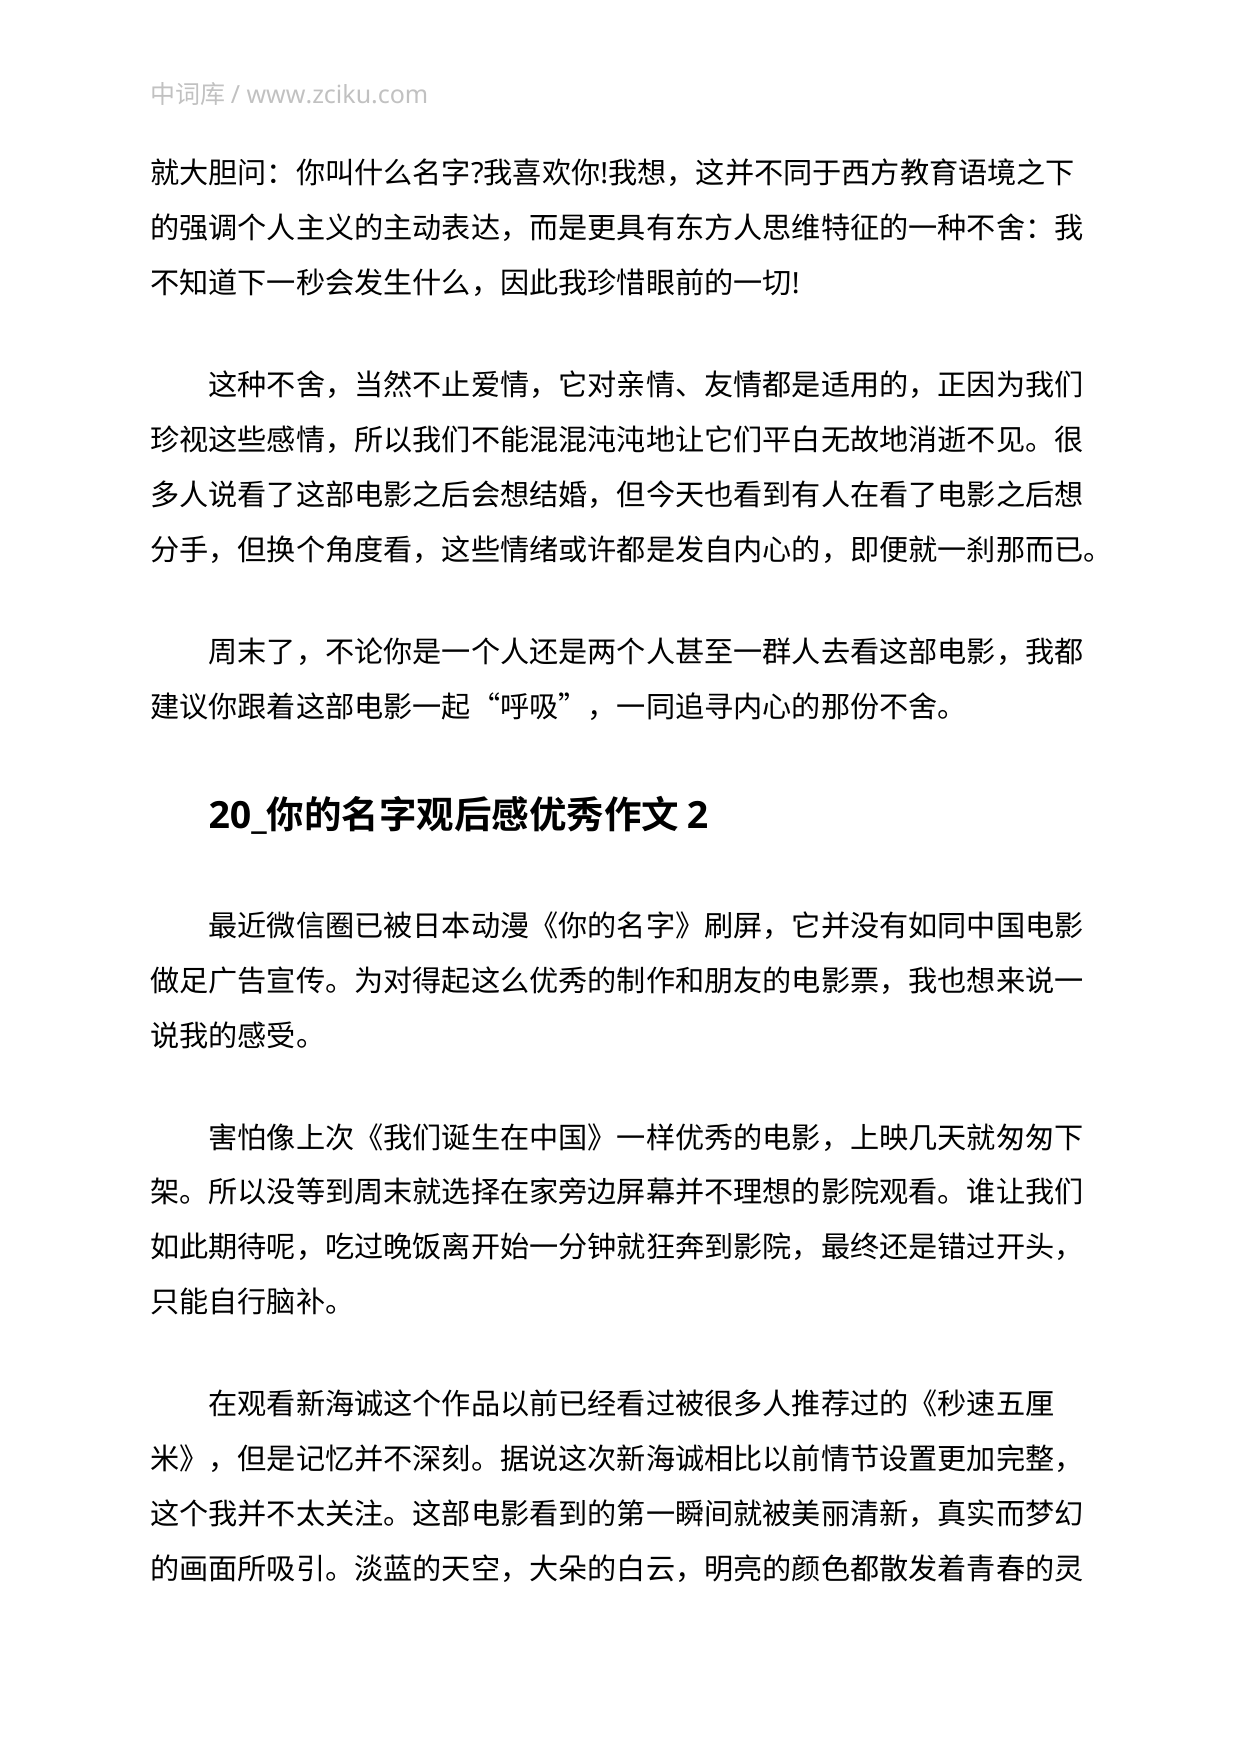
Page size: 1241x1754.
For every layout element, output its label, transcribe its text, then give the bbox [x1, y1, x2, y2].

text 这种不舍，当然不止爱情，它对亲情、友情都是适用的，正因为我们珍视这些感情，所以我们不能混混沌沌地让它们平白无故地消逝不见。很多人说看了这部电影之后会想结婚，但今天也看到有人在看了电影之后想分手，但换个角度看，这些情绪或许都是发自内心的，即便就一刹那而已。 [150, 362, 1090, 569]
text 20_你的名字观后感优秀作文2 [150, 785, 1090, 839]
text 周末了，不论你是一个人还是两个人甚至一群人去看这部电影，我都建议你跟着这部电影一起“呼吸”，一同追寻内心的那份不舍。 [150, 628, 1090, 726]
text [150, 1381, 1090, 1588]
text 最近微信圈已被日本动漫《你的名字》刷屏，它并没有如同中国电影做足广告宣传。为对得起这么优秀的制作和朋友的电影票，我也想来说一说我的感受。 [150, 903, 1090, 1055]
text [150, 150, 1090, 302]
text 害怕像上次《我们诞生在中国》一样优秀的电影，上映几天就匆匆下架。所以没等到周末就选择在家旁边屏幕并不理想的影院观看。谁让我们如此期待呢，吃过晚饭离开始一分钟就狂奔到影院，最终还是错过开头，只能自行脑补。 [150, 1114, 1090, 1321]
